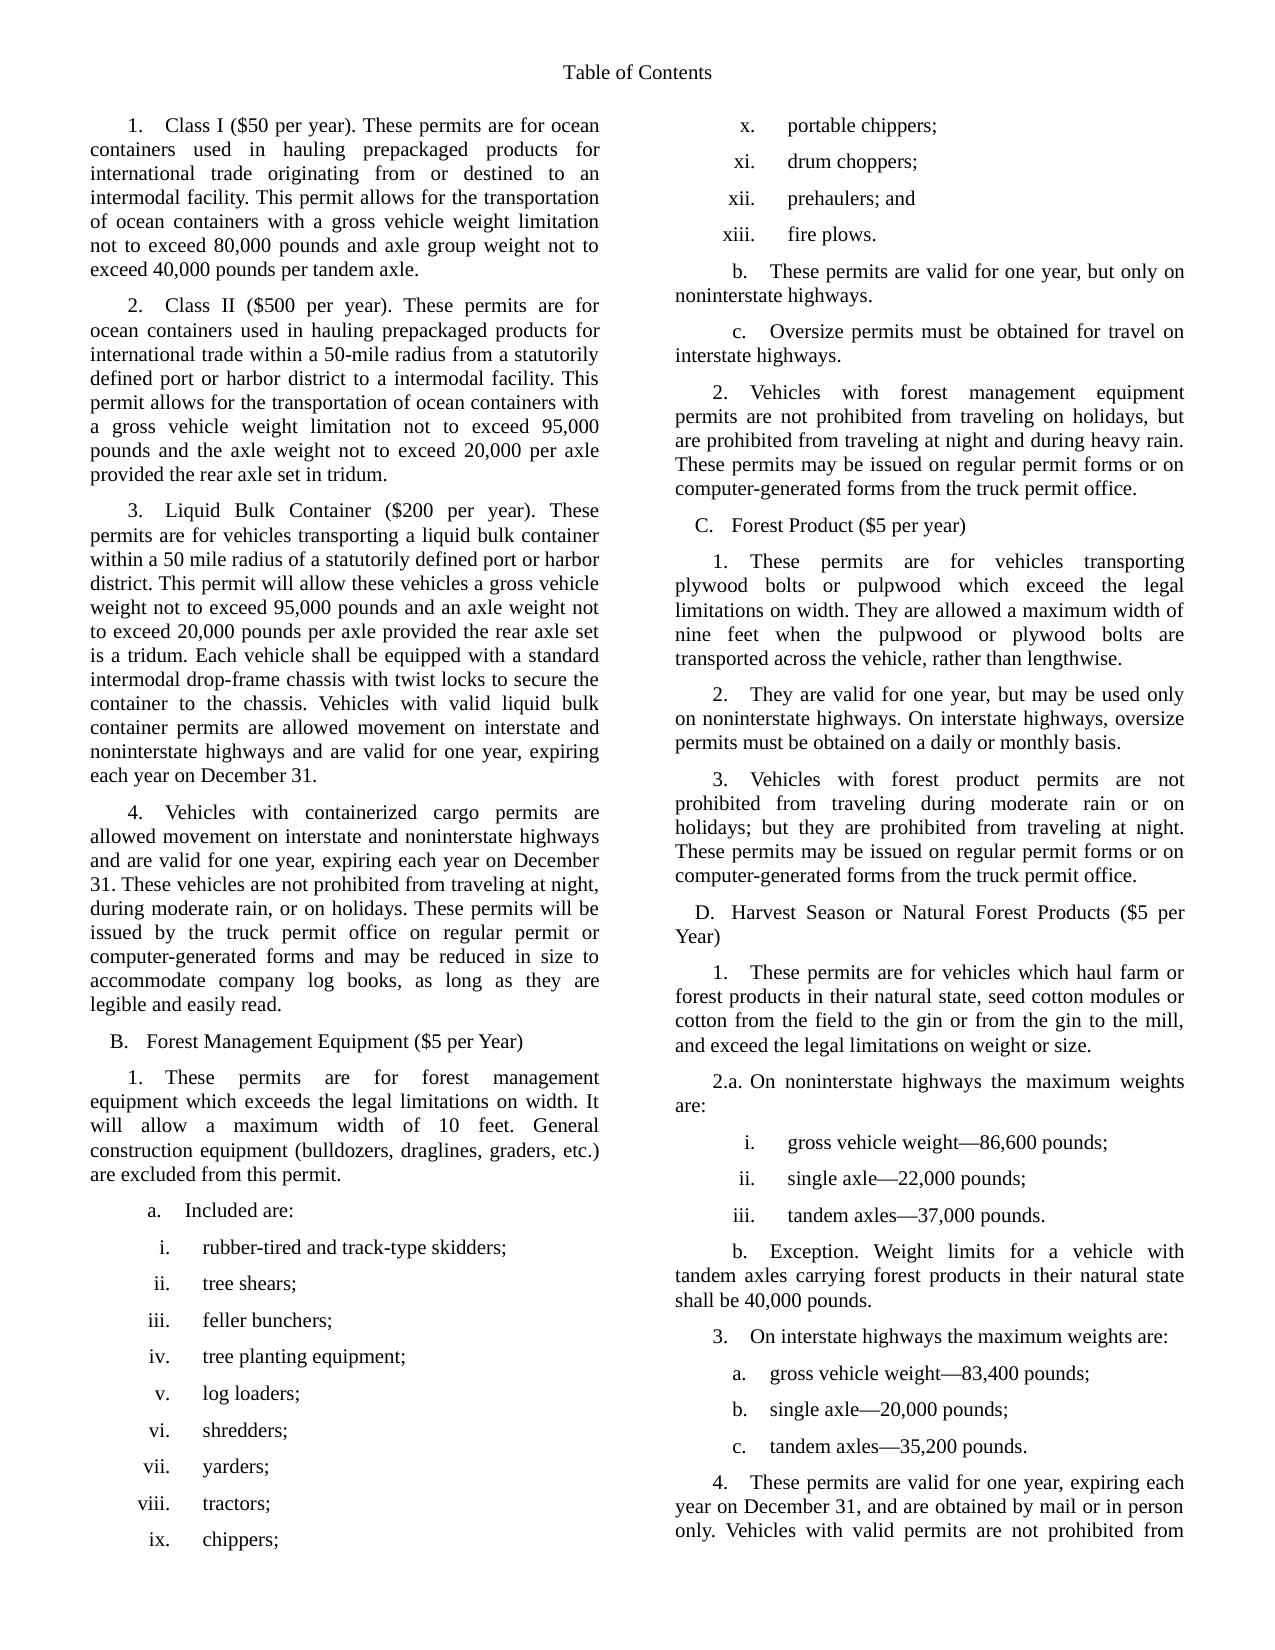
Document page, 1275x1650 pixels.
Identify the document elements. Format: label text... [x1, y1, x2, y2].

text xiii. fire plows. [675, 222, 1185, 246]
text i. gross vehicle weight―86,600 pounds; [675, 1130, 1185, 1154]
text 3. Vehicles with forest product permits are not prohibited from traveling during moderate rain or on holidays; but they are prohibited from traveling at night. These permits may be issued on regular permit forms or on computer-generated forms from the truck permit office. [675, 767, 1185, 887]
text i. rubber-tired and track-type skidders; [90, 1235, 600, 1259]
text 1. These permits are for vehicles which haul farm or forest products in their natural state, seed cotton modules or cotton from the field to the gin or from the gin to the mill, and exceed the legal limitations on weight or size. [675, 960, 1185, 1057]
text iv. tree planting equipment; [90, 1344, 600, 1368]
text b. These permits are valid for one year, but only on noninterstate highways. [675, 259, 1185, 307]
text C. Forest Product ($5 per year) [675, 513, 1185, 537]
text 2. Vehicles with forest management equipment permits are not prohibited from traveling on holidays, but are prohibited from traveling at night and during heavy rain. These permits may be issued on regular permit forms or on computer-generated forms from the truck permit office. [675, 380, 1185, 500]
text ix. chippers; [90, 1527, 600, 1551]
text b. single axle―20,000 pounds; [675, 1397, 1185, 1421]
text 1. These permits are for vehicles transporting plywood bolts or pulpwood which exceed the legal limitations on width. They are allowed a maximum width of nine feet when the pulpwood or plywood bolts are transported across the vehicle, rather than lengthwise. [675, 549, 1185, 670]
text vii. yarders; [90, 1454, 600, 1478]
text 2. They are valid for one year, but may be used only on noninterstate highways. On interstate highways, oversize permits must be obtained on a daily or monthly basis. [675, 682, 1185, 754]
text 2.a. On noninterstate highways the maximum weights are: [675, 1069, 1185, 1117]
text a. Included are: [90, 1198, 600, 1222]
text iii. feller bunchers; [90, 1308, 600, 1332]
text xii. prehaulers; and [675, 186, 1185, 210]
text 3. Liquid Bulk Container ($200 per year). These permits are for vehicles transporting a liquid bulk container within a 50 mile radius of a statutorily defined port or harbor district. This permit will allow these vehicles a gross vehicle weight not to exceed 95,000 pounds and an axle weight not to exceed 20,000 pounds per axle provided the rear axle set is a tridum. Each vehicle shall be equipped with a standard intermodal drop-frame chassis with twist locks to secure the container to the chassis. Vehicles with valid liquid bulk container permits are allowed movement on interstate and noninterstate highways and are valid for one year, expiring each year on December 31. [90, 498, 600, 787]
text xi. drum choppers; [675, 149, 1185, 173]
text 4. Vehicles with containerized cargo permits are allowed movement on interstate and noninterstate highways and are valid for one year, expiring each year on December 31. These vehicles are not prohibited from traveling at night, during moderate rain, or on holidays. These permits will be issued by the truck permit office on regular permit or computer-generated forms and may be reduced in size to accommodate company log books, as long as they are legible and easily read. [90, 800, 600, 1016]
text c. tandem axles―35,200 pounds. [675, 1434, 1185, 1458]
text 1. Class I ($50 per year). These permits are for ocean containers used in hauling prepackaged products for international trade originating from or destined to an intermodal facility. This permit allows for the transportation of ocean containers with a gross vehicle weight limitation not to exceed 80,000 pounds and axle group weight not to exceed 40,000 pounds per tandem axle. [90, 112, 600, 281]
text 2. Class II ($500 per year). These permits are for ocean containers used in hauling prepackaged products for international trade within a 50-mile radius from a statutorily defined port or harbor district to a intermodal facility. This permit allows for the transportation of ocean containers with a gross vehicle weight limitation not to exceed 95,000 pounds and the axle weight not to exceed 20,000 per axle provided the rear axle set in tridum. [90, 293, 600, 486]
text a. gross vehicle weight―83,400 pounds; [675, 1361, 1185, 1385]
text v. log loaders; [90, 1381, 600, 1405]
text b. Exception. Weight limits for a vehicle with tandem axles carrying forest products in their natural state shall be 40,000 pounds. [675, 1239, 1185, 1312]
text c. Oversize permits must be obtained for travel on interstate highways. [675, 319, 1185, 367]
text 1. These permits are for forest management equipment which exceeds the legal limitations on width. It will allow a maximum width of 10 feet. General construction equipment (bulldozers, draglines, graders, etc.) are excluded from this permit. [90, 1065, 600, 1186]
text iii. tandem axles―37,000 pounds. [675, 1203, 1185, 1227]
text B. Forest Management Equipment ($5 per Year) [90, 1029, 600, 1053]
text 3. On interstate highways the maximum weights are: [675, 1324, 1185, 1348]
text ii. single axle―22,000 pounds; [675, 1166, 1185, 1190]
text viii. tractors; [90, 1491, 600, 1515]
text x. portable chippers; [675, 112, 1185, 137]
text D. Harvest Season or Natural Forest Products ($5 per Year) [675, 900, 1185, 948]
text vi. shredders; [90, 1417, 600, 1442]
text ii. tree shears; [90, 1271, 600, 1295]
